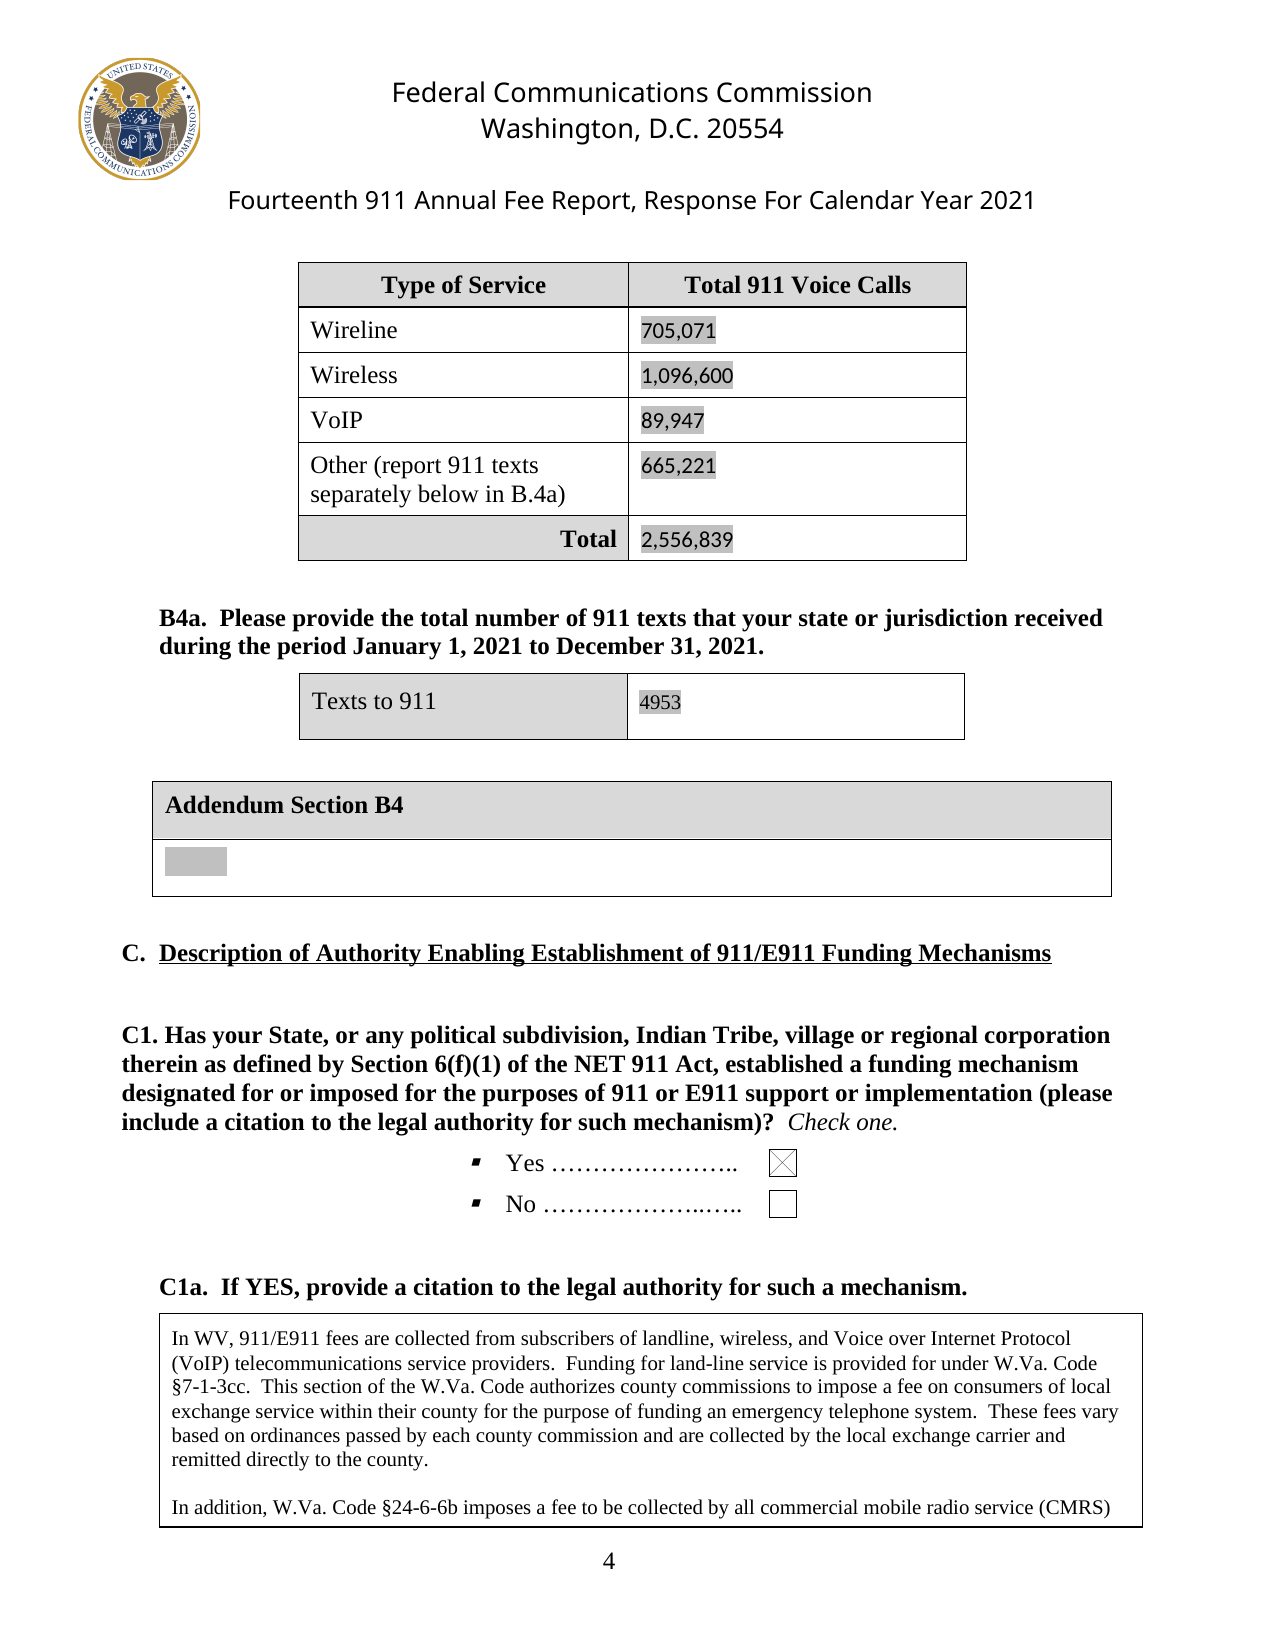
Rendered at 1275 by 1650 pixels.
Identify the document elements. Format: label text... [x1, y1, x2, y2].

list No ………………..….. [121, 1189, 1143, 1218]
picture [78, 57, 200, 180]
table_cell [153, 840, 1111, 896]
table_cell Wireless [299, 353, 628, 397]
table_header Texts to 911 [300, 674, 627, 739]
text C1. Has your State, or any political subdivision, Indian Tribe, village or regional corporation therein as defined by Section 6(f)(1) of the NET 911 Act, established a funding mechanism designated for or imposed for the purposes of 911 or E911 support or implementation (please include a citation to the legal authority for such mechanism)? Check one. [121, 1021, 1143, 1136]
table_cell 1,096,600 [629, 353, 966, 397]
table_cell 89,947 [629, 398, 966, 442]
table_cell Other (report 911 texts separately below in B.4a) [299, 443, 628, 515]
table_cell 665,221 [629, 443, 966, 515]
table_cell 705,071 [629, 308, 966, 352]
list Description of Authority Enabling Establishment of 911/E911 Funding Mechanisms [121, 938, 1143, 967]
list Yes ………………….. [121, 1148, 1143, 1177]
table_header 4953 [628, 674, 964, 739]
table_cell 2,556,839 [629, 516, 966, 560]
table_header Type of Service [299, 263, 628, 306]
table_header Addendum Section B4 [153, 782, 1111, 838]
text B4a. Please provide the total number of 911 texts that your state or jurisdiction received during the period January 1, 2021 to December 31, 2021. [159, 603, 1143, 660]
table_cell VoIP [299, 398, 628, 442]
table_cell Wireline [299, 308, 628, 352]
table_cell Total [299, 516, 628, 560]
text C1a. If YES, provide a citation to the legal authority for such a mechanism. [159, 1272, 1143, 1301]
table_header Total 911 Voice Calls [629, 263, 966, 306]
